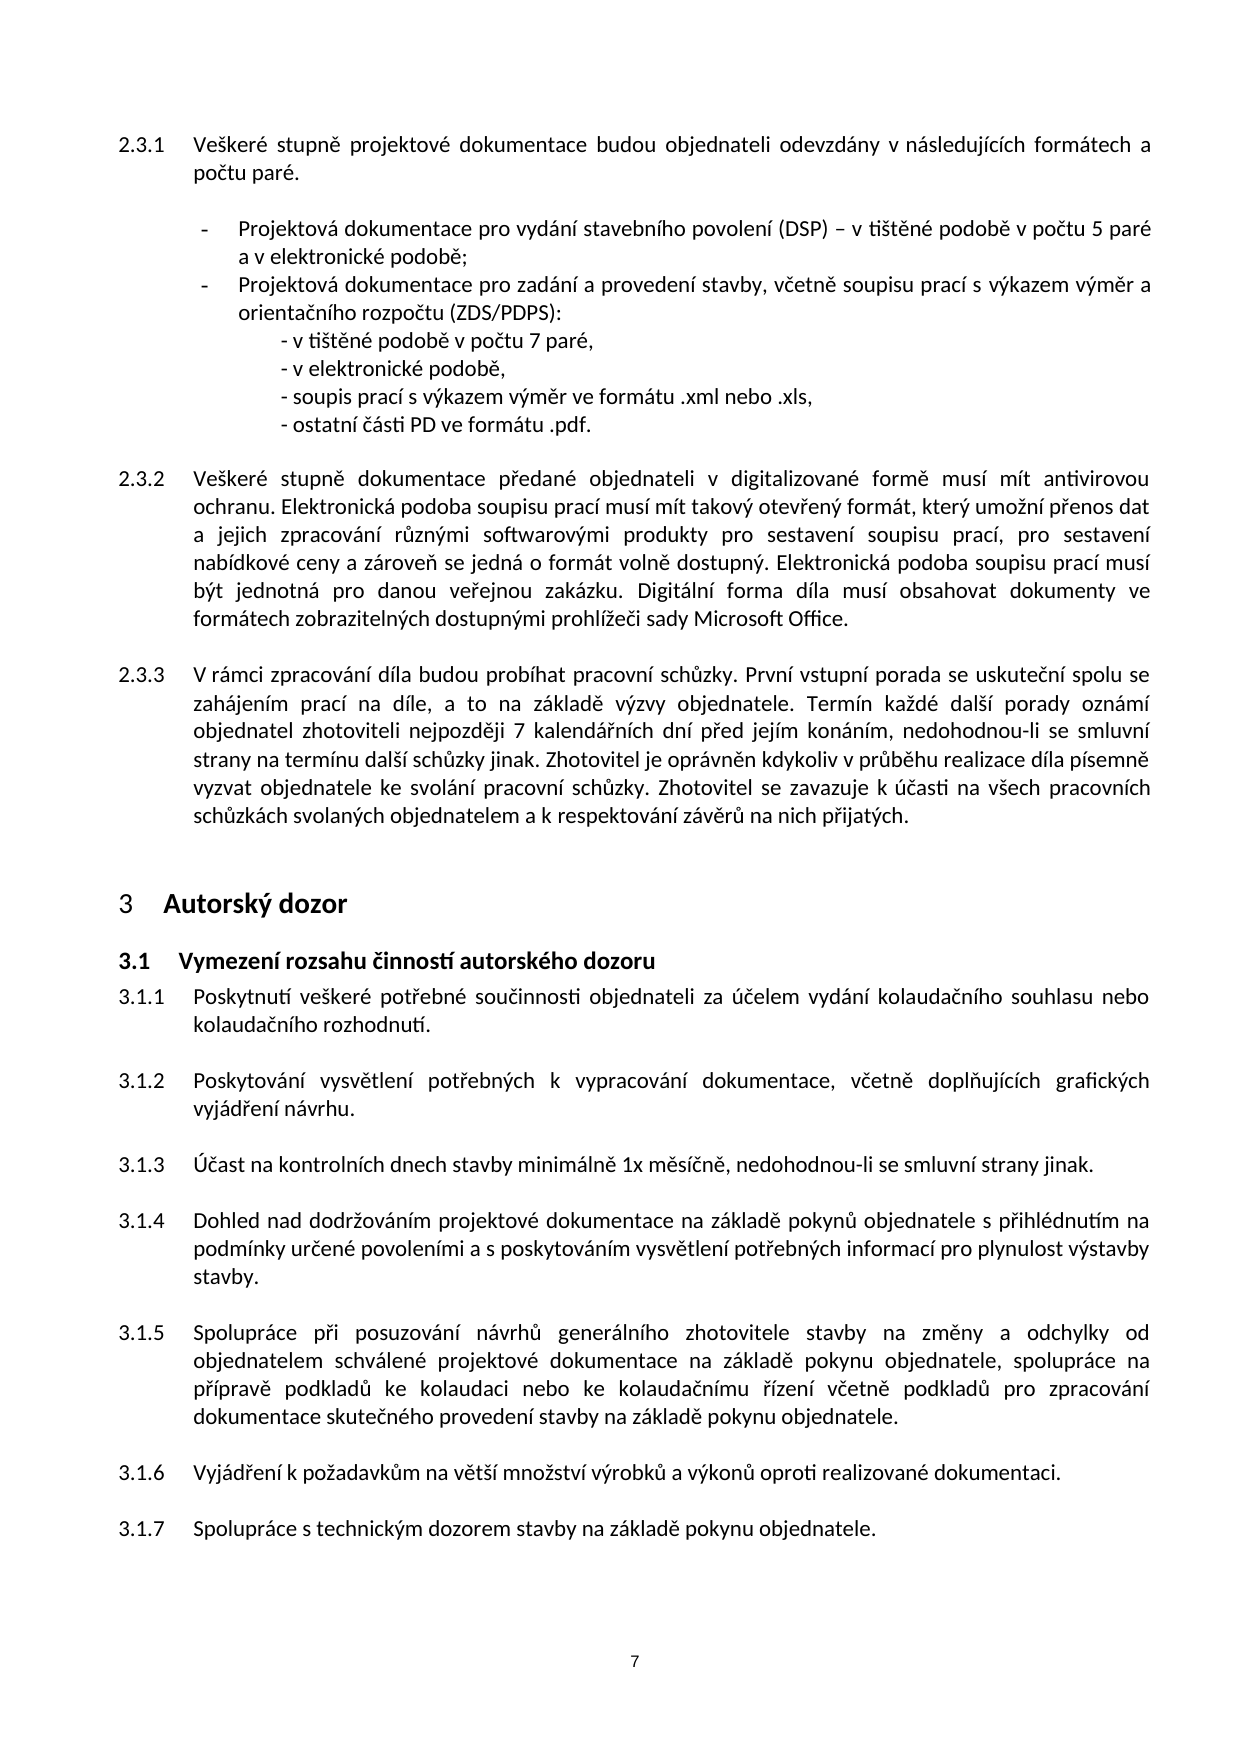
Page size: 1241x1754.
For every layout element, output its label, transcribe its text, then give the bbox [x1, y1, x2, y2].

list Projektová dokumentace pro vydání stavebního povolení (DSP) – v tištěné podobě v počtu 5 paré a v elektronické podobě; [201, 214, 1152, 270]
subtitle Autorský dozor [118, 885, 1152, 920]
subtitle Vymezení rozsahu činností autorského dozoru [118, 945, 1152, 976]
text - v elektronické podobě, [162, 354, 1152, 382]
subtitle Vyjádření k požadavkům na větší množství výrobků a výkonů oproti realizované dokumentaci. [118, 1458, 1152, 1487]
subtitle Účast na kontrolních dnech stavby minimálně 1x měsíčně, nedohodnou-li se smluvní strany jinak. [118, 1150, 1152, 1178]
subtitle Veškeré stupně projektové dokumentace budou objednateli odevzdány v následujících formátech a počtu paré. [118, 130, 1152, 186]
text - soupis prací s výkazem výměr ve formátu .xml nebo .xls, [162, 382, 1152, 410]
text - ostatní části PD ve formátu .pdf. [162, 410, 1152, 438]
subtitle V rámci zpracování díla budou probíhat pracovní schůzky. První vstupní porada se uskuteční spolu se zahájením prací na díle, a to na základě výzvy objednatele. Termín každé další porady oznámí objednatel zhotoviteli nejpozději 7 kalendářních dní před jejím konáním, nedohodnou-li se smluvní strany na termínu další schůzky jinak. Zhotovitel je oprávněn kdykoliv v průběhu realizace díla písemně vyzvat objednatele ke svolání pracovní schůzky. Zhotovitel se zavazuje k účasti na všech pracovních schůzkách svolaných objednatelem a k respektování závěrů na nich přijatých. [118, 661, 1152, 829]
subtitle Dohled nad dodržováním projektové dokumentace na základě pokynů objednatele s přihlédnutím na podmínky určené povoleními a s poskytováním vysvětlení potřebných informací pro plynulost výstavby stavby. [118, 1206, 1152, 1290]
text - v tištěné podobě v počtu 7 paré, [162, 326, 1152, 354]
list Projektová dokumentace pro zadání a provedení stavby, včetně soupisu prací s výkazem výměr a orientačního rozpočtu (ZDS/PDPS): [201, 270, 1152, 326]
subtitle Veškeré stupně dokumentace předané objednateli v digitalizované formě musí mít antivirovou ochranu. Elektronická podoba soupisu prací musí mít takový otevřený formát, který umožní přenos dat a jejich zpracování různými softwarovými produkty pro sestavení soupisu prací, pro sestavení nabídkové ceny a zároveň se jedná o formát volně dostupný. Elektronická podoba soupisu prací musí být jednotná pro danou veřejnou zakázku. Digitální forma díla musí obsahovat dokumenty ve formátech zobrazitelných dostupnými prohlížeči sady Microsoft Office. [118, 464, 1152, 633]
subtitle Spolupráce při posuzování návrhů generálního zhotovitele stavby na změny a odchylky od objednatelem schválené projektové dokumentace na základě pokynu objednatele, spolupráce na přípravě podkladů ke kolaudaci nebo ke kolaudačnímu řízení včetně podkladů pro zpracování dokumentace skutečného provedení stavby na základě pokynu objednatele. [118, 1318, 1152, 1431]
subtitle Poskytování vysvětlení potřebných k vypracování dokumentace, včetně doplňujících grafických vyjádření návrhu. [118, 1066, 1152, 1122]
subtitle Poskytnutí veškeré potřebné součinnosti objednateli za účelem vydání kolaudačního souhlasu nebo kolaudačního rozhodnutí. [118, 982, 1152, 1038]
subtitle Spolupráce s technickým dozorem stavby na základě pokynu objednatele. [118, 1514, 1152, 1543]
